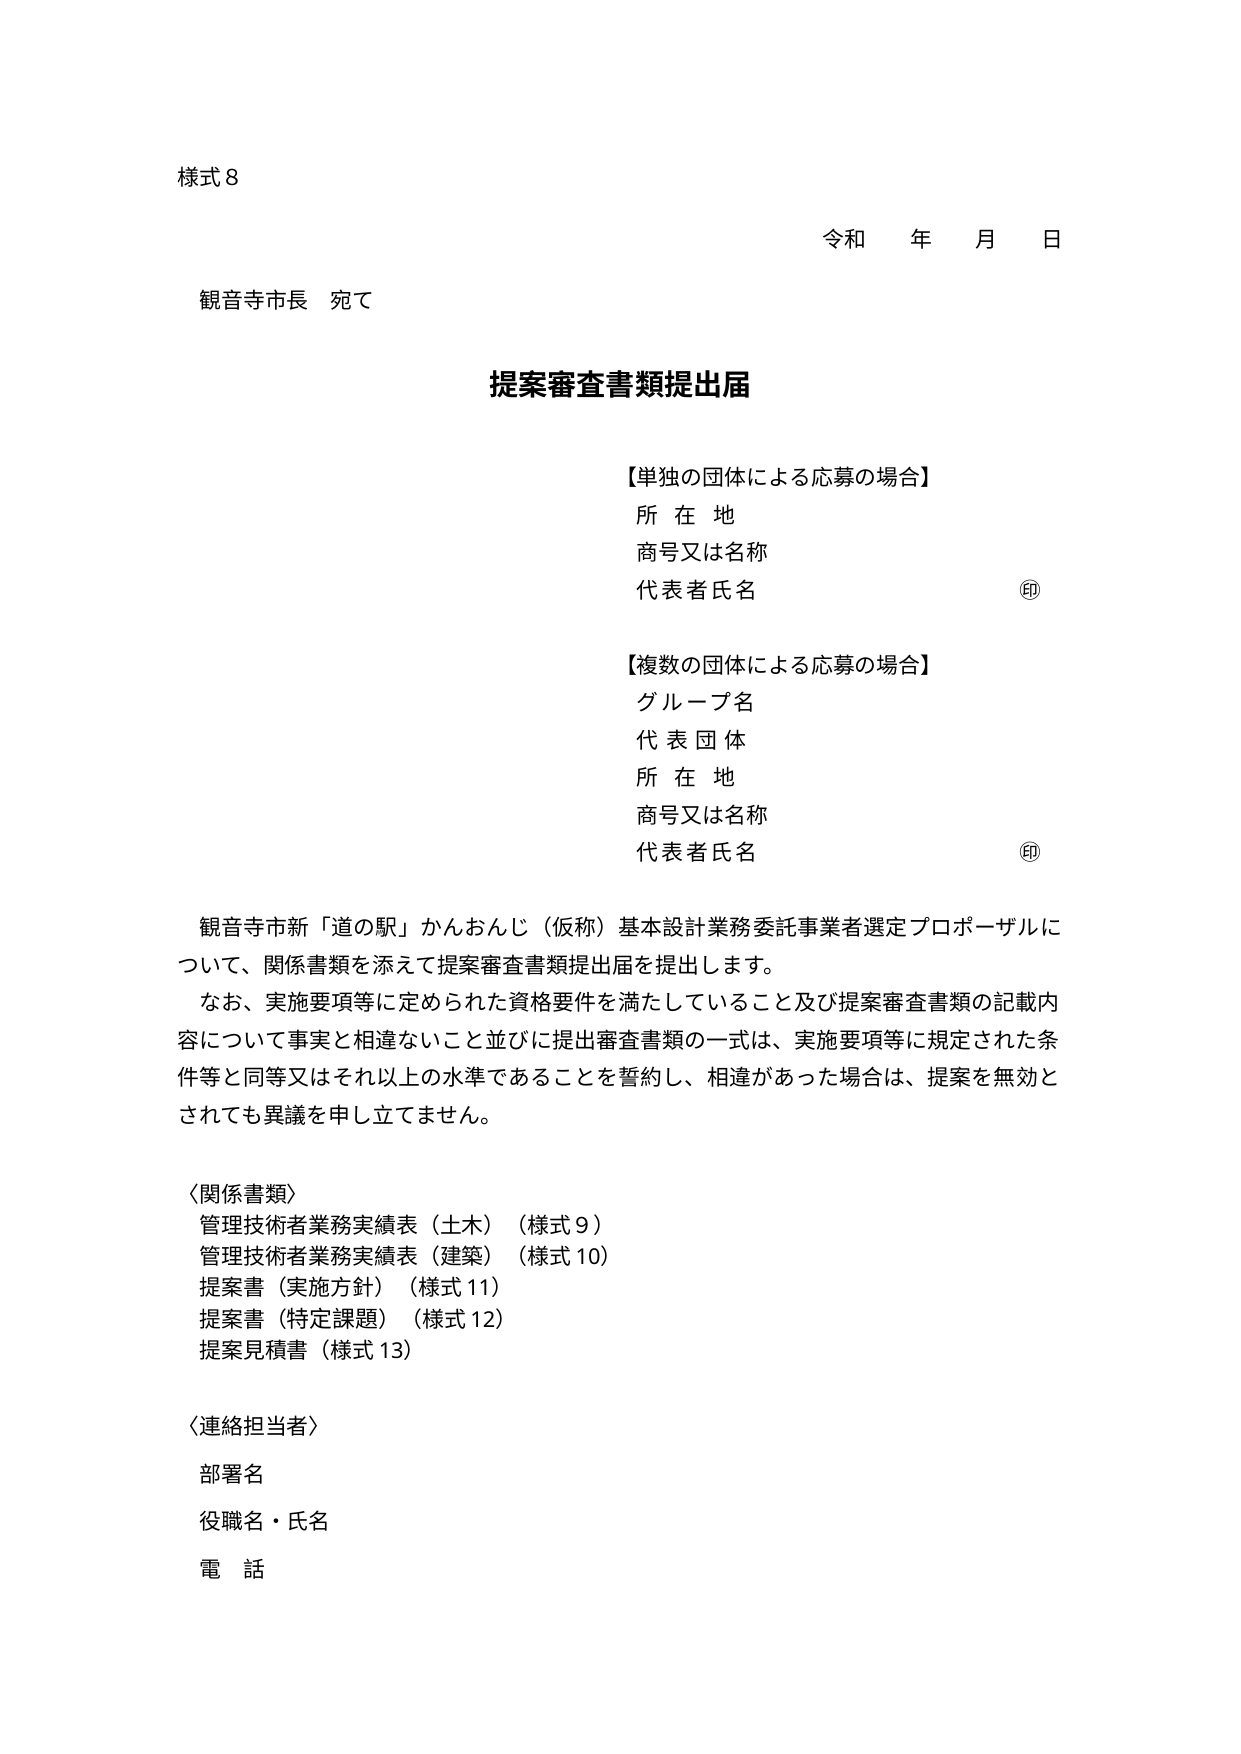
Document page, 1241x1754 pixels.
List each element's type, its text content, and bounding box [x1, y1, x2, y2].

text グループ名 [177, 682, 1063, 720]
text 提案書（実施方針）（様式11） [177, 1271, 1063, 1302]
text 観音寺市長 宛て [177, 283, 1063, 315]
text 観音寺市新「道の駅」かんおんじ（仮称）基本設計業務委託事業者選定プロポーザルについて、関係書類を添えて提案審査書類提出届を提出します。 [177, 907, 1063, 982]
text 部署名 [177, 1457, 1063, 1488]
text 商号又は名称 [177, 795, 1063, 832]
text 代表者氏名 ㊞ [177, 832, 1063, 870]
text 〈連絡担当者〉 [177, 1409, 1063, 1441]
text 所在地 [177, 495, 1063, 532]
text 電 話 [177, 1552, 1063, 1583]
text 令和 年 月 日 [177, 222, 1063, 253]
text 管理技術者業務実績表（土木）（様式９） [177, 1208, 1063, 1239]
text 様式８ [177, 160, 1063, 192]
text 【複数の団体による応募の場合】 [177, 645, 1063, 682]
text 【単独の団体による応募の場合】 [177, 457, 1063, 495]
text 提案審査書類提出届 [177, 345, 1063, 420]
text 提案見積書（様式13） [177, 1333, 1063, 1364]
text 提案書（特定課題）（様式12） [177, 1302, 1063, 1333]
text 代表者氏名 ㊞ [177, 570, 1063, 607]
text 商号又は名称 [177, 532, 1063, 570]
text 役職名・氏名 [177, 1504, 1063, 1536]
text 代表団体 [177, 720, 1063, 757]
text 管理技術者業務実績表（建築）（様式10） [177, 1239, 1063, 1271]
text なお、実施要項等に定められた資格要件を満たしていること及び提案審査書類の記載内容について事実と相違ないこと並びに提出審査書類の一式は、実施要項等に規定された条件等と同等又はそれ以上の水準であることを誓約し、相違があった場合は、提案を無効とされても異議を申し立てません。 [177, 982, 1063, 1132]
text 〈関係書類〉 [177, 1177, 1063, 1208]
text 所在地 [177, 757, 1063, 795]
